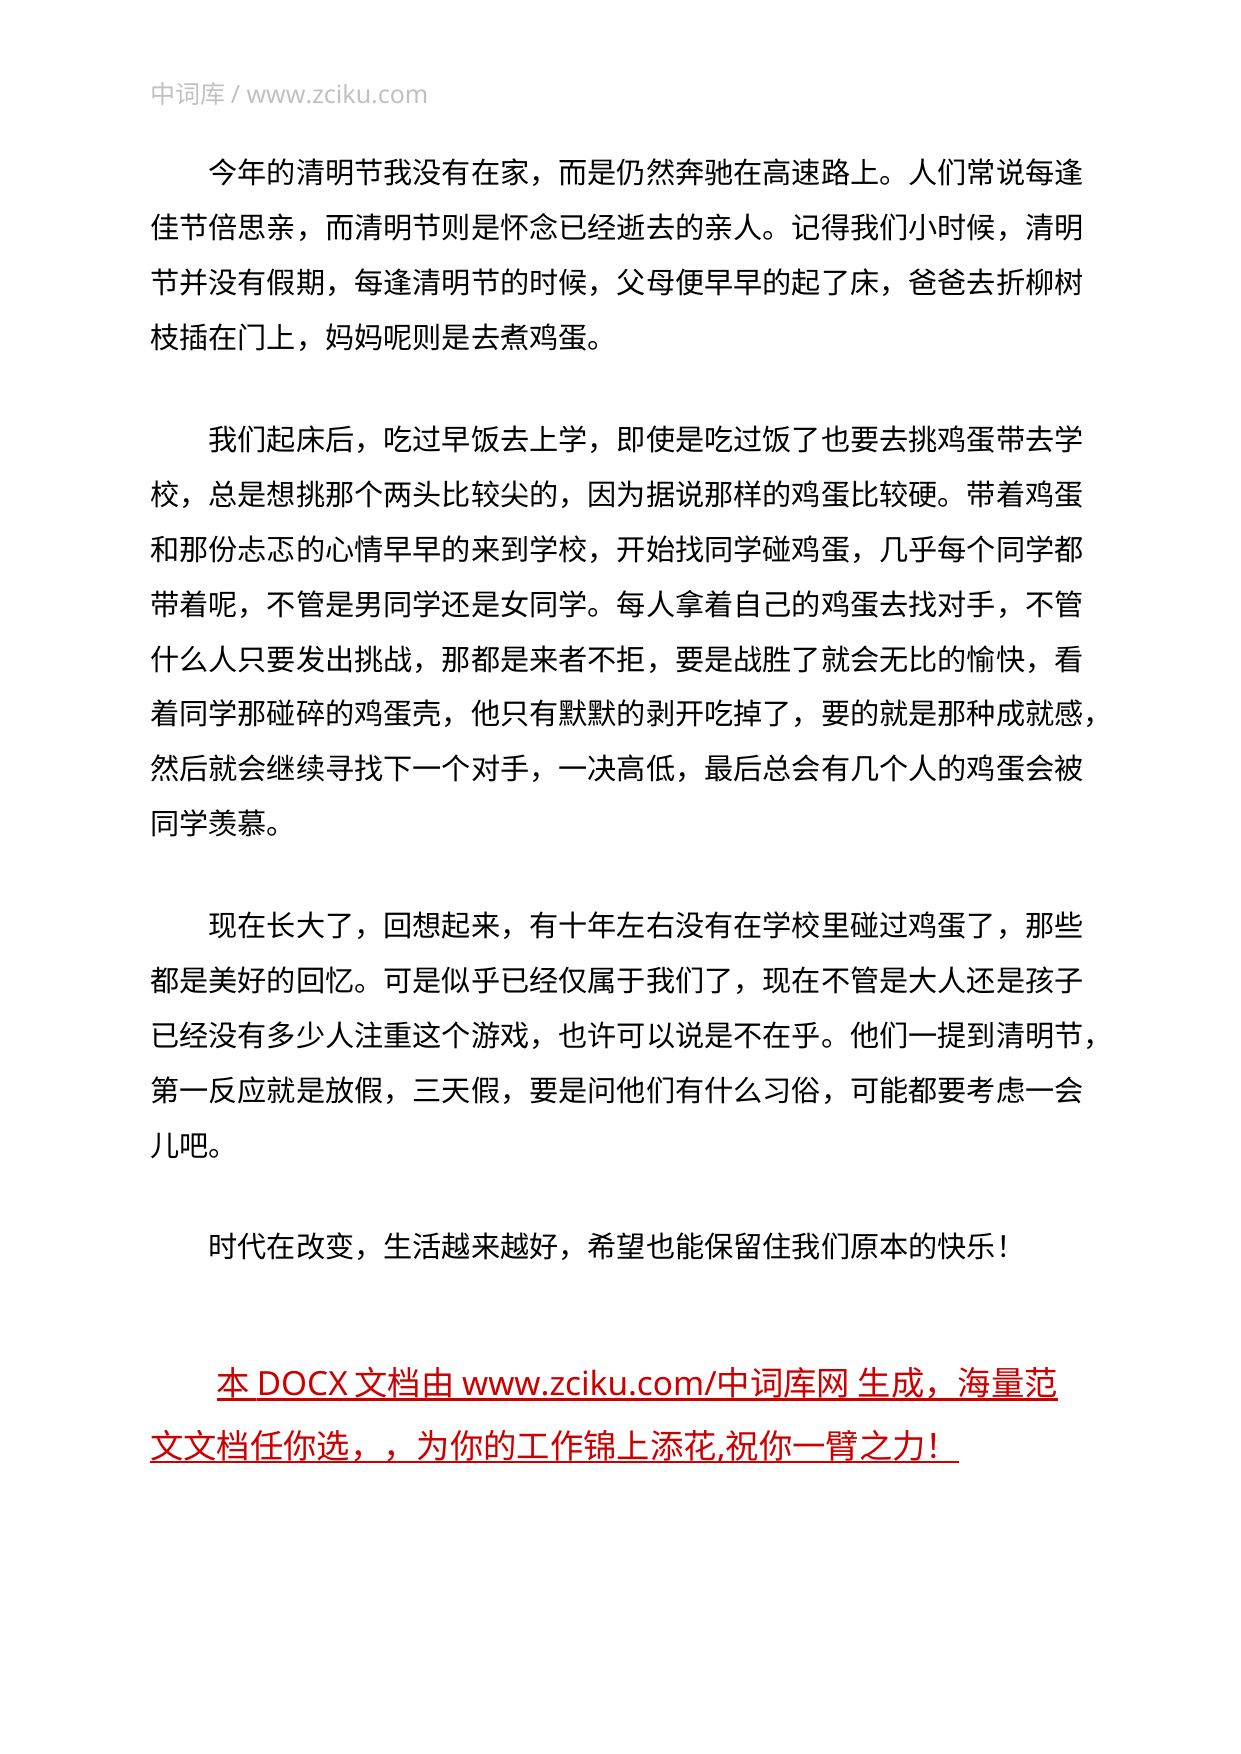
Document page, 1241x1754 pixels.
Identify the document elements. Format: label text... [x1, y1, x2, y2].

text 时代在改变，生活越来越好，希望也能保留住我们原本的快乐！ [150, 1224, 1090, 1266]
text 本DOCX文档由 www.zciku.com/中词库网 生成，海量范文文档任你选，，为你的工作锦上添花,祝你一臂之力！ [150, 1357, 1090, 1468]
text 今年的清明节我没有在家，而是仍然奔驰在高速路上。人们常说每逢佳节倍思亲，而清明节则是怀念已经逝去的亲人。记得我们小时候，清明节并没有假期，每逢清明节的时候，父母便早早的起了床，爸爸去折柳树枝插在门上，妈妈呢则是去煮鸡蛋。 [150, 150, 1090, 357]
text 现在长大了，回想起来，有十年左右没有在学校里碰过鸡蛋了，那些都是美好的回忆。可是似乎已经仅属于我们了，现在不管是大人还是孩子已经没有多少人注重这个游戏，也许可以说是不在乎。他们一提到清明节，第一反应就是放假，三天假，要是问他们有什么习俗，可能都要考虑一会儿吧。 [150, 902, 1090, 1164]
text 我们起床后，吃过早饭去上学，即使是吃过饭了也要去挑鸡蛋带去学校，总是想挑那个两头比较尖的，因为据说那样的鸡蛋比较硬。带着鸡蛋和那份忐忑的心情早早的来到学校，开始找同学碰鸡蛋，几乎每个同学都带着呢，不管是男同学还是女同学。每人拿着自己的鸡蛋去找对手，不管什么人只要发出挑战，那都是来者不拒，要是战胜了就会无比的愉快，看着同学那碰碎的鸡蛋壳，他只有默默的剥开吃掉了，要的就是那种成就感，然后就会继续寻找下一个对手，一决高低，最后总会有几个人的鸡蛋会被同学羡慕。 [150, 416, 1090, 843]
